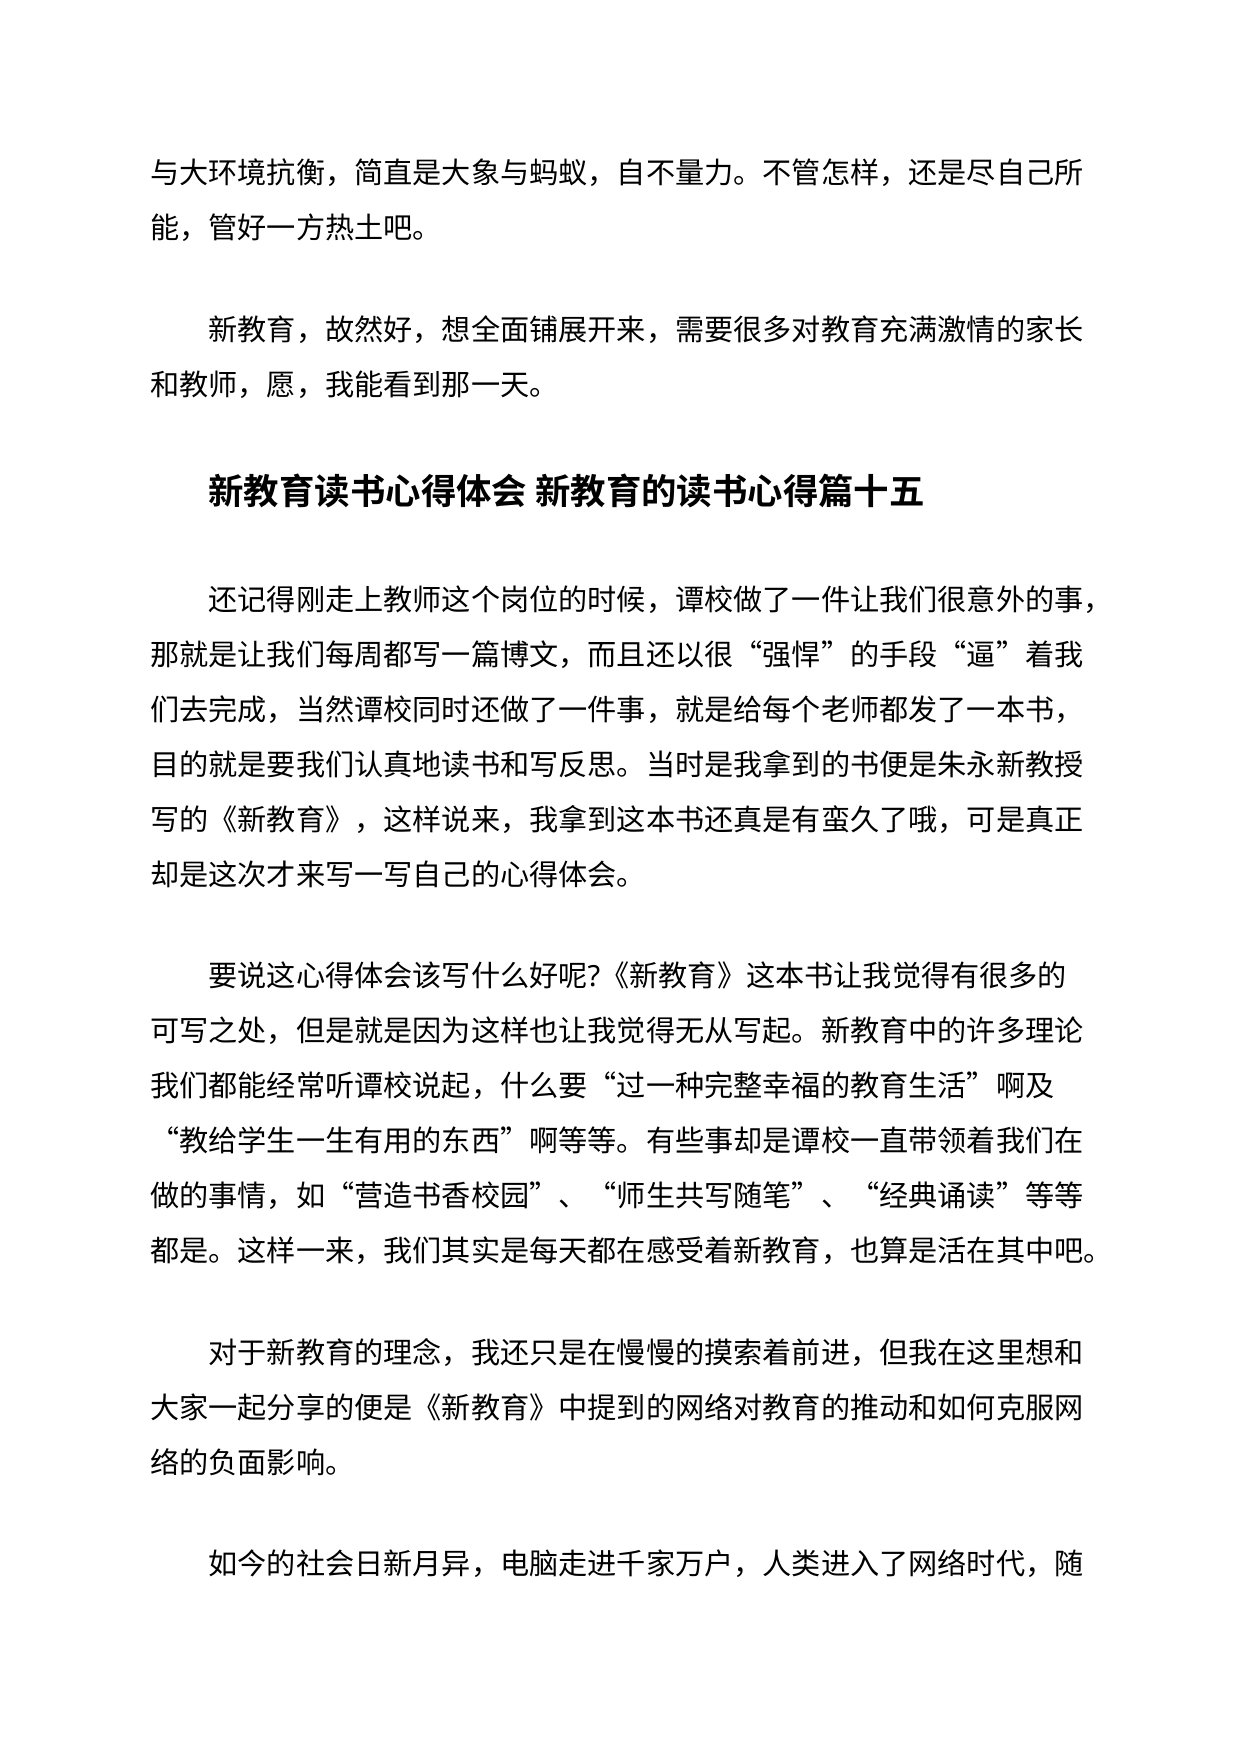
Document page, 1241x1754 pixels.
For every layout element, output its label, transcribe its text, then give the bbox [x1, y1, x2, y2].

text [150, 150, 1090, 247]
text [150, 1541, 1090, 1583]
text 新教育读书心得体会 新教育的读书心得篇十五 [150, 463, 1090, 514]
text 新教育，故然好，想全面铺展开来，需要很多对教育充满激情的家长和教师，愿，我能看到那一天。 [150, 307, 1090, 404]
text 要说这心得体会该写什么好呢?《新教育》这本书让我觉得有很多的可写之处，但是就是因为这样也让我觉得无从写起。新教育中的许多理论我们都能经常听谭校说起，什么要“过一种完整幸福的教育生活”啊及“教给学生一生有用的东西”啊等等。有些事却是谭校一直带领着我们在做的事情，如“营造书香校园”、“师生共写随笔”、“经典诵读”等等都是。这样一来，我们其实是每天都在感受着新教育，也算是活在其中吧。 [150, 953, 1090, 1270]
text 还记得刚走上教师这个岗位的时候，谭校做了一件让我们很意外的事，那就是让我们每周都写一篇博文，而且还以很“强悍”的手段“逼”着我们去完成，当然谭校同时还做了一件事，就是给每个老师都发了一本书，目的就是要我们认真地读书和写反思。当时是我拿到的书便是朱永新教授写的《新教育》，这样说来，我拿到这本书还真是有蛮久了哦，可是真正却是这次才来写一写自己的心得体会。 [150, 577, 1090, 893]
text 对于新教育的理念，我还只是在慢慢的摸索着前进，但我在这里想和大家一起分享的便是《新教育》中提到的网络对教育的推动和如何克服网络的负面影响。 [150, 1329, 1090, 1481]
